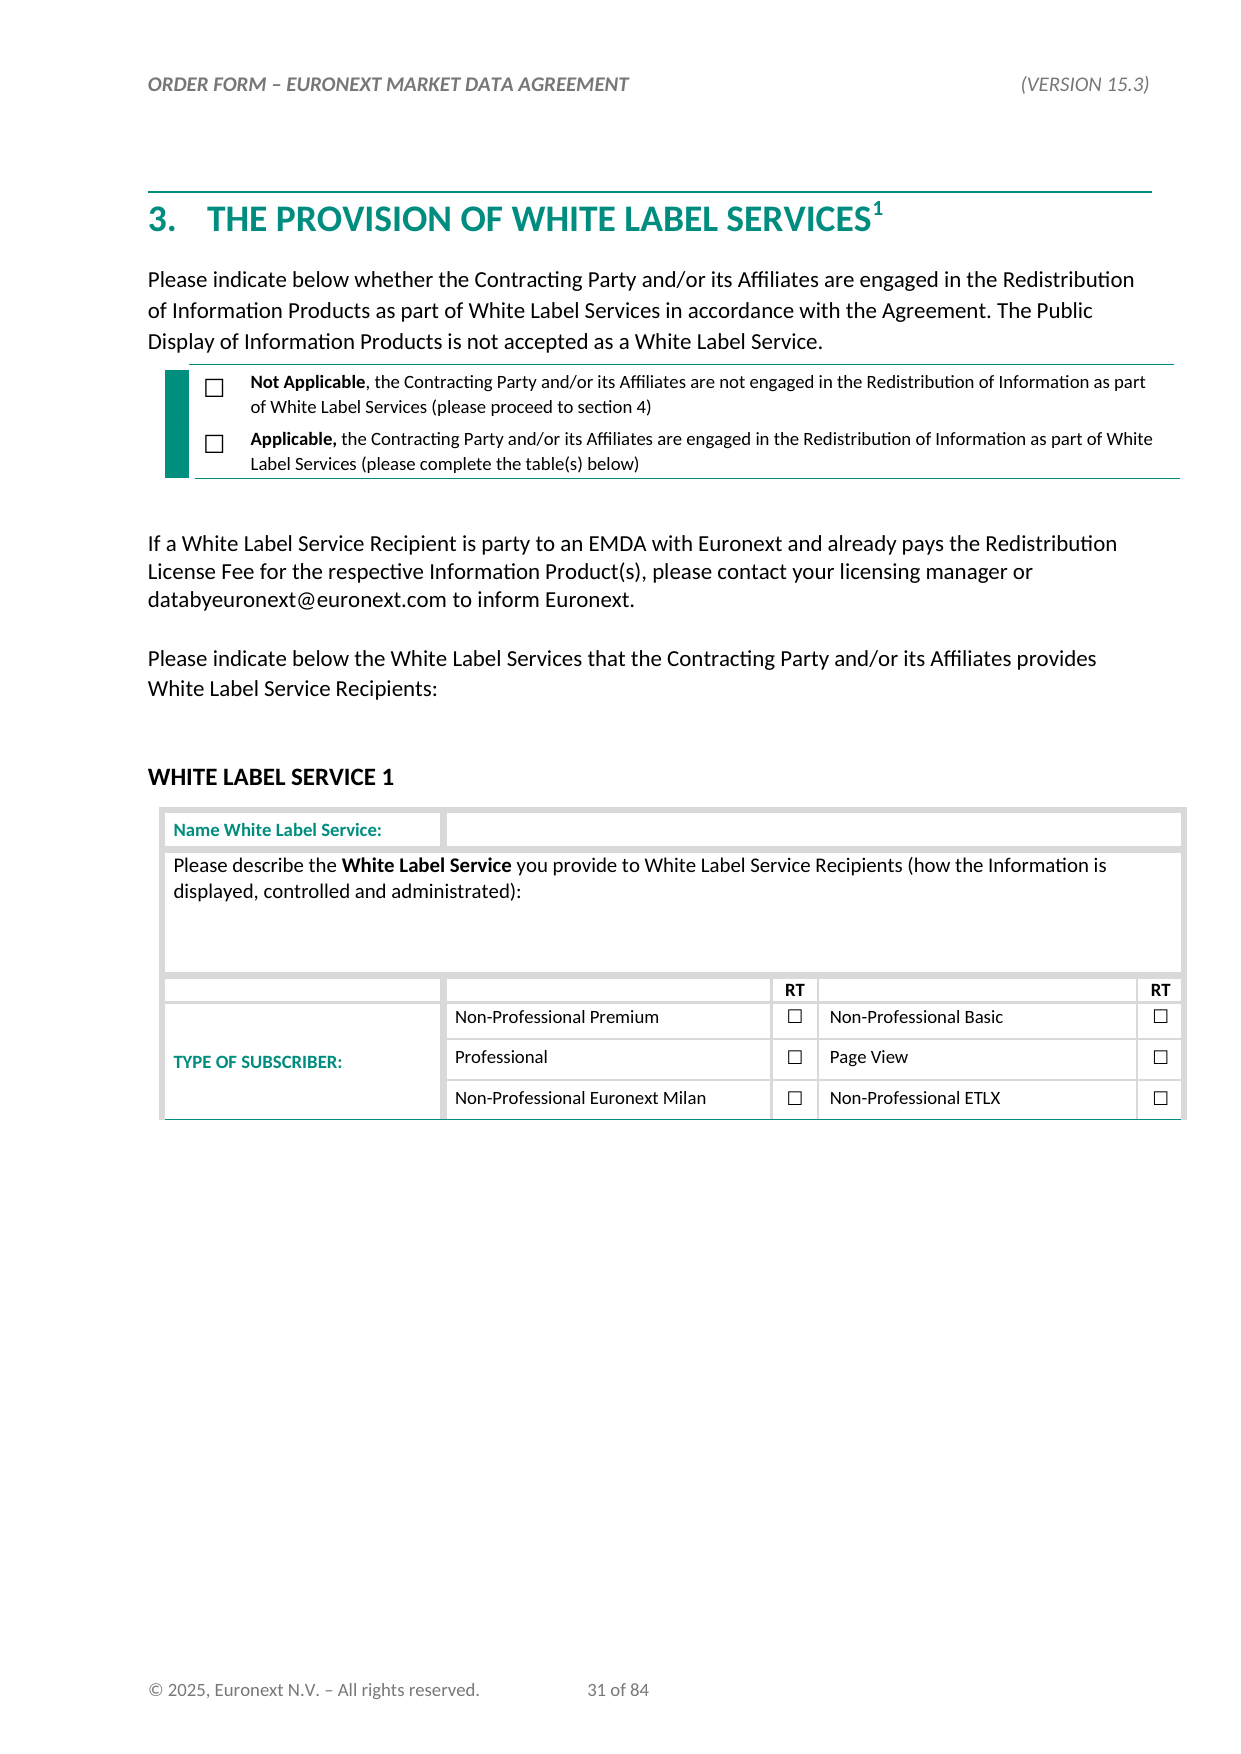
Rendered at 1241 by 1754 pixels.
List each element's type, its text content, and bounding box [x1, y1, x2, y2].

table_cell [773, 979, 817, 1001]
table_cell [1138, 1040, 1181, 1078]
list If a White Label Service Recipient is party to an EMDA with Euronext and already pays the Redistribution License Fee for the respective Information Product(s), please contact your licensing manager or databyeuronext@euronext.com to inform Euronext. [148, 529, 1152, 613]
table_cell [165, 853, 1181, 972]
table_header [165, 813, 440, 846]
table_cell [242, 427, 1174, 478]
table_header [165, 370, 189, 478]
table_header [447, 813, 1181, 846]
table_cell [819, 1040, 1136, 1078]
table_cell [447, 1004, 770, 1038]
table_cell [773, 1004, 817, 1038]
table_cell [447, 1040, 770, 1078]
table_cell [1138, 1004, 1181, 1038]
text Please indicate below the White Label Services that the Contracting Party and/or its Affiliates provides White Label Service Recipients: [148, 613, 1152, 702]
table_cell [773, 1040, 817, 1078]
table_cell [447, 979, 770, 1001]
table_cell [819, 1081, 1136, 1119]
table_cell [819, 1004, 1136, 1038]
subtitle The Provision of White Label Services1 [148, 193, 1152, 241]
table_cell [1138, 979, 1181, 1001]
text Please indicate below whether the Contracting Party and/or its Affiliates are engaged in the Redistribution of Information Products as part of White Label Services in accordance with the Agreement. The Public Display of Information Products is not accepted as a White Label Service. [148, 266, 1152, 355]
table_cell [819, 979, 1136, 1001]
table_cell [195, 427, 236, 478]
text WHITE LABEL SERVICE 1 [148, 761, 1152, 791]
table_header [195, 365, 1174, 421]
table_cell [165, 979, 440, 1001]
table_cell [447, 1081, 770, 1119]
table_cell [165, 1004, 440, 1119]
